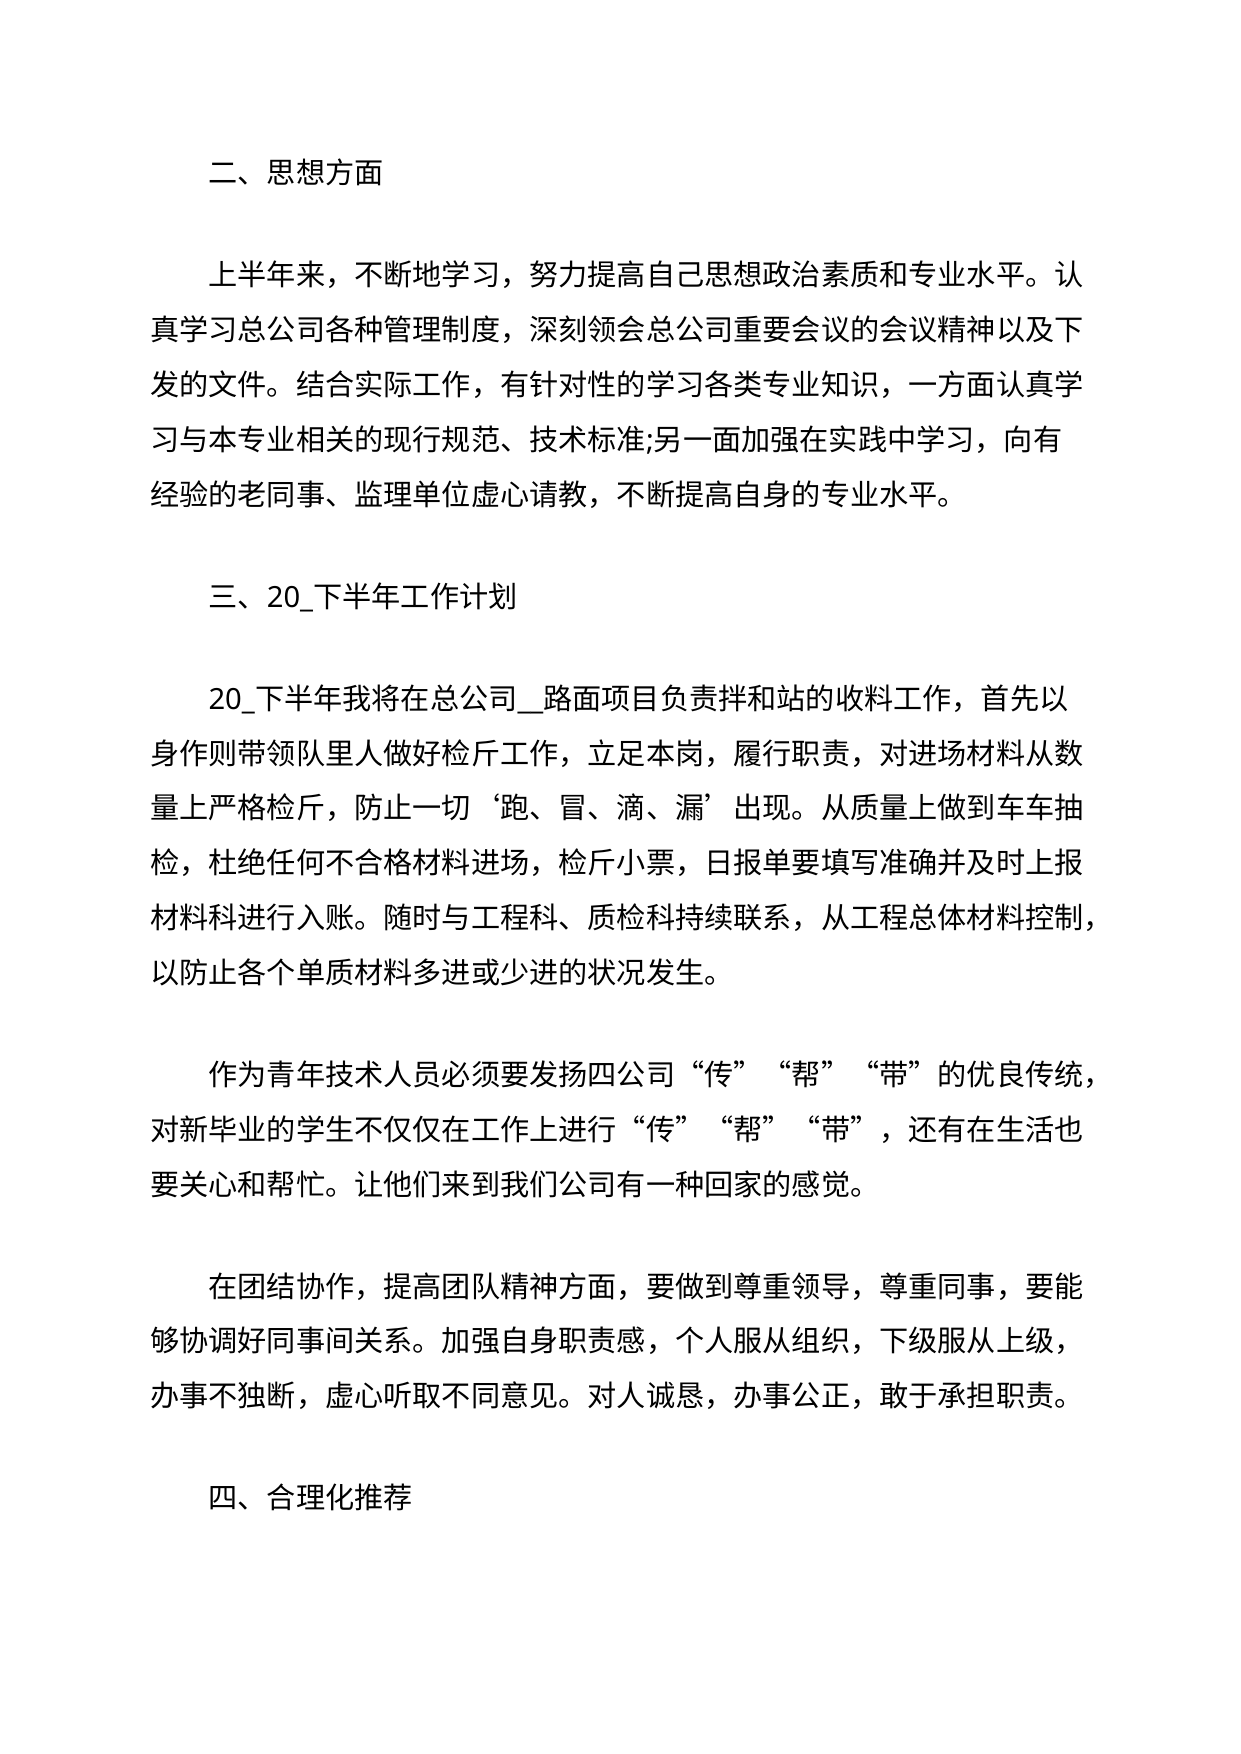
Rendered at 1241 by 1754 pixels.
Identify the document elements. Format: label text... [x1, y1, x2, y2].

text 在团结协作，提高团队精神方面，要做到尊重领导，尊重同事，要能够协调好同事间关系。加强自身职责感，个人服从组织，下级服从上级，办事不独断，虚心听取不同意见。对人诚恳，办事公正，敢于承担职责。 [150, 1263, 1090, 1415]
text 20_下半年我将在总公司__路面项目负责拌和站的收料工作，首先以身作则带领队里人做好检斤工作，立足本岗，履行职责，对进场材料从数量上严格检斤，防止一切‘跑、冒、滴、漏’出现。从质量上做到车车抽检，杜绝任何不合格材料进场，检斤小票，日报单要填写准确并及时上报材料科进行入账。随时与工程科、质检科持续联系，从工程总体材料控制，以防止各个单质材料多进或少进的状况发生。 [150, 675, 1090, 992]
text 上半年来，不断地学习，努力提高自己思想政治素质和专业水平。认真学习总公司各种管理制度，深刻领会总公司重要会议的会议精神以及下发的文件。结合实际工作，有针对性的学习各类专业知识，一方面认真学习与本专业相关的现行规范、技术标准;另一面加强在实践中学习，向有经验的老同事、监理单位虚心请教，不断提高自身的专业水平。 [150, 252, 1090, 514]
text 作为青年技术人员必须要发扬四公司“传”“帮”“带”的优良传统，对新毕业的学生不仅仅在工作上进行“传”“帮”“带”，还有在生活也要关心和帮忙。让他们来到我们公司有一种回家的感觉。 [150, 1052, 1090, 1204]
text 三、20_下半年工作计划 [150, 573, 1090, 616]
text 二、思想方面 [150, 150, 1090, 192]
text 四、合理化推荐 [150, 1475, 1090, 1517]
